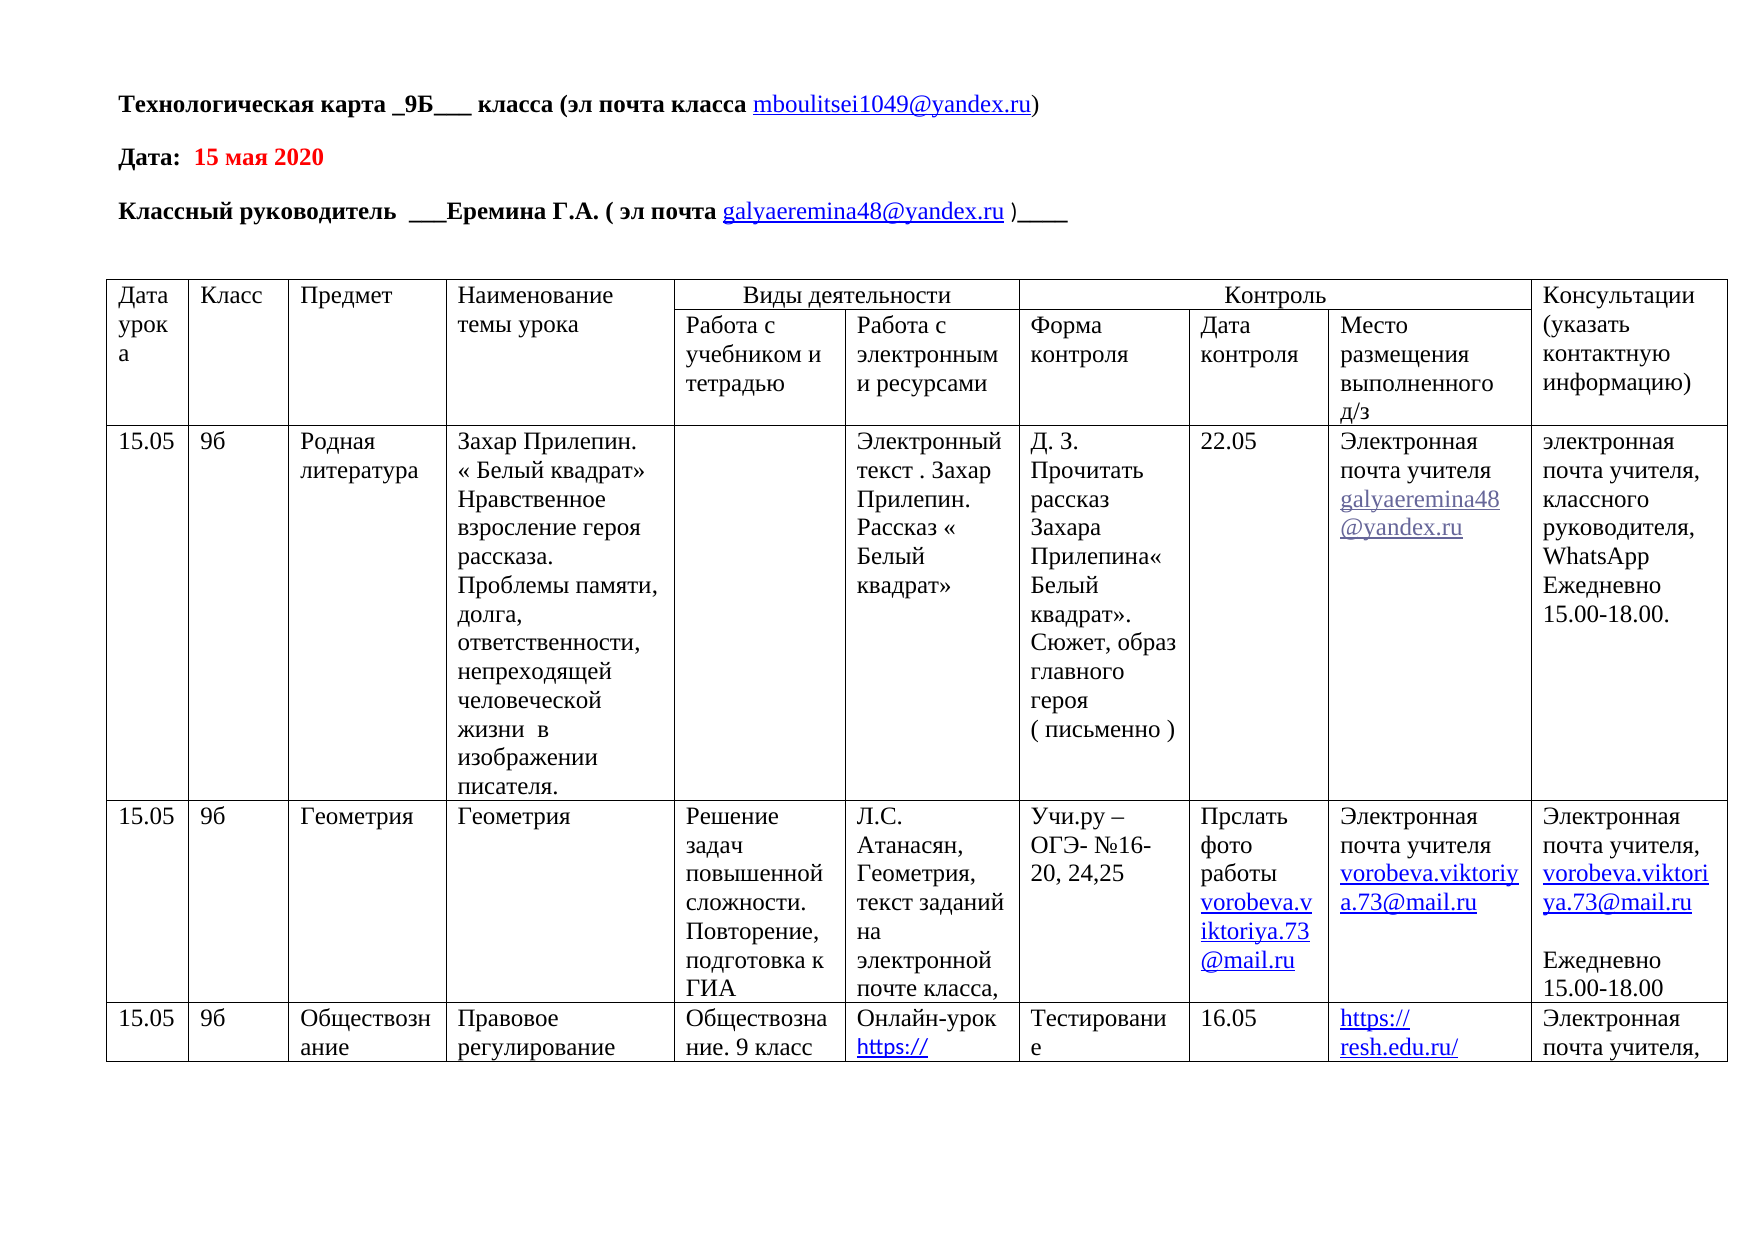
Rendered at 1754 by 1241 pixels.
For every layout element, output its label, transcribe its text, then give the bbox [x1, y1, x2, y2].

table_cell Электронная почта учителя vorobeva.viktoriya.73@mail.ru [1329, 801, 1531, 1002]
table_cell электронная почта учителя, классного руководителя, WhatsApp Ежедневно 15.00-18.00. [1532, 426, 1727, 800]
text Классный руководитель ___Еремина Г.А. ( эл почта galyaeremina48@yandex.ru )____ [118, 196, 1636, 225]
table_cell 15.05 [107, 1003, 188, 1061]
table_cell Электронная почта учителя, vorobeva.viktoriya.73@mail.ru Ежедневно 15.00-18.00 [1532, 801, 1727, 1002]
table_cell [846, 1003, 1019, 1061]
table_cell [675, 426, 845, 800]
table_cell Геометрия [289, 801, 446, 1002]
table_cell Место размещения выполненного д/з [1329, 310, 1531, 425]
table_cell Дата контроля [1190, 310, 1328, 425]
table_cell 15.05 [107, 426, 188, 800]
table_cell Обществознание [289, 1003, 446, 1061]
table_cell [675, 1003, 845, 1061]
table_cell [1532, 1003, 1727, 1061]
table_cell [447, 1003, 674, 1061]
table_cell Решение задач повышенной сложности. Повторение, подготовка к ГИА [675, 801, 845, 1002]
table_cell Родная литература [289, 426, 446, 800]
table_cell Д. З. Прочитать рассказ Захара Прилепина« Белый квадрат». Сюжет, образ главного героя ( письменно ) [1020, 426, 1189, 800]
table_header Консультации (указать контактную информацию) [1532, 280, 1727, 425]
table_cell Работа с учебником и тетрадью [675, 310, 845, 425]
table_cell Электронная почта учителя galyaeremina48@yandex.ru [1329, 426, 1531, 800]
table_header Предмет [289, 280, 446, 425]
table_cell 9б [189, 801, 288, 1002]
table_header Дата урока [107, 280, 188, 425]
table_cell Захар Прилепин. « Белый квадрат» Нравственное взросление героя рассказа. Проблемы памяти, долга, ответственности, непреходящей человеческой жизни в изображении писателя. [447, 426, 674, 800]
table_header Виды деятельности [675, 280, 1019, 309]
table_cell 16.05 [1190, 1003, 1328, 1061]
table_cell Электронный текст . Захар Прилепин. Рассказ « Белый квадрат» [846, 426, 1019, 800]
table_cell 22.05 [1190, 426, 1328, 800]
table_cell Учи.ру – ОГЭ- №16-20, 24,25 [1020, 801, 1189, 1002]
table_header Класс [189, 280, 288, 425]
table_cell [1020, 1003, 1189, 1061]
table_cell 15.05 [107, 801, 188, 1002]
table_cell Л.С. Атанасян, Геометрия, текст заданий на электронной почте класса, [846, 801, 1019, 1002]
table_cell Прслать фото работы vorobeva.viktoriya.73@mail.ru [1190, 801, 1328, 1002]
table_cell 9б [189, 1003, 288, 1061]
table_cell Форма контроля [1020, 310, 1189, 425]
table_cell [1329, 1003, 1531, 1061]
table_cell Геометрия [447, 801, 674, 1002]
table_header Контроль [1020, 280, 1531, 309]
text Технологическая карта _9Б___ класса (эл почта класса mboulitsei1049@yandex.ru) [118, 89, 753, 117]
text Дата: 15 мая 2020 [118, 142, 1636, 171]
table_header Наименование темы урока [447, 280, 674, 425]
text Технологическая карта _9Б___ класса (эл почта класса mboulitsei1049@yandex.ru) [1031, 89, 1636, 117]
table_cell Работа с электронными ресурсами [846, 310, 1019, 425]
table_cell 9б [189, 426, 288, 800]
